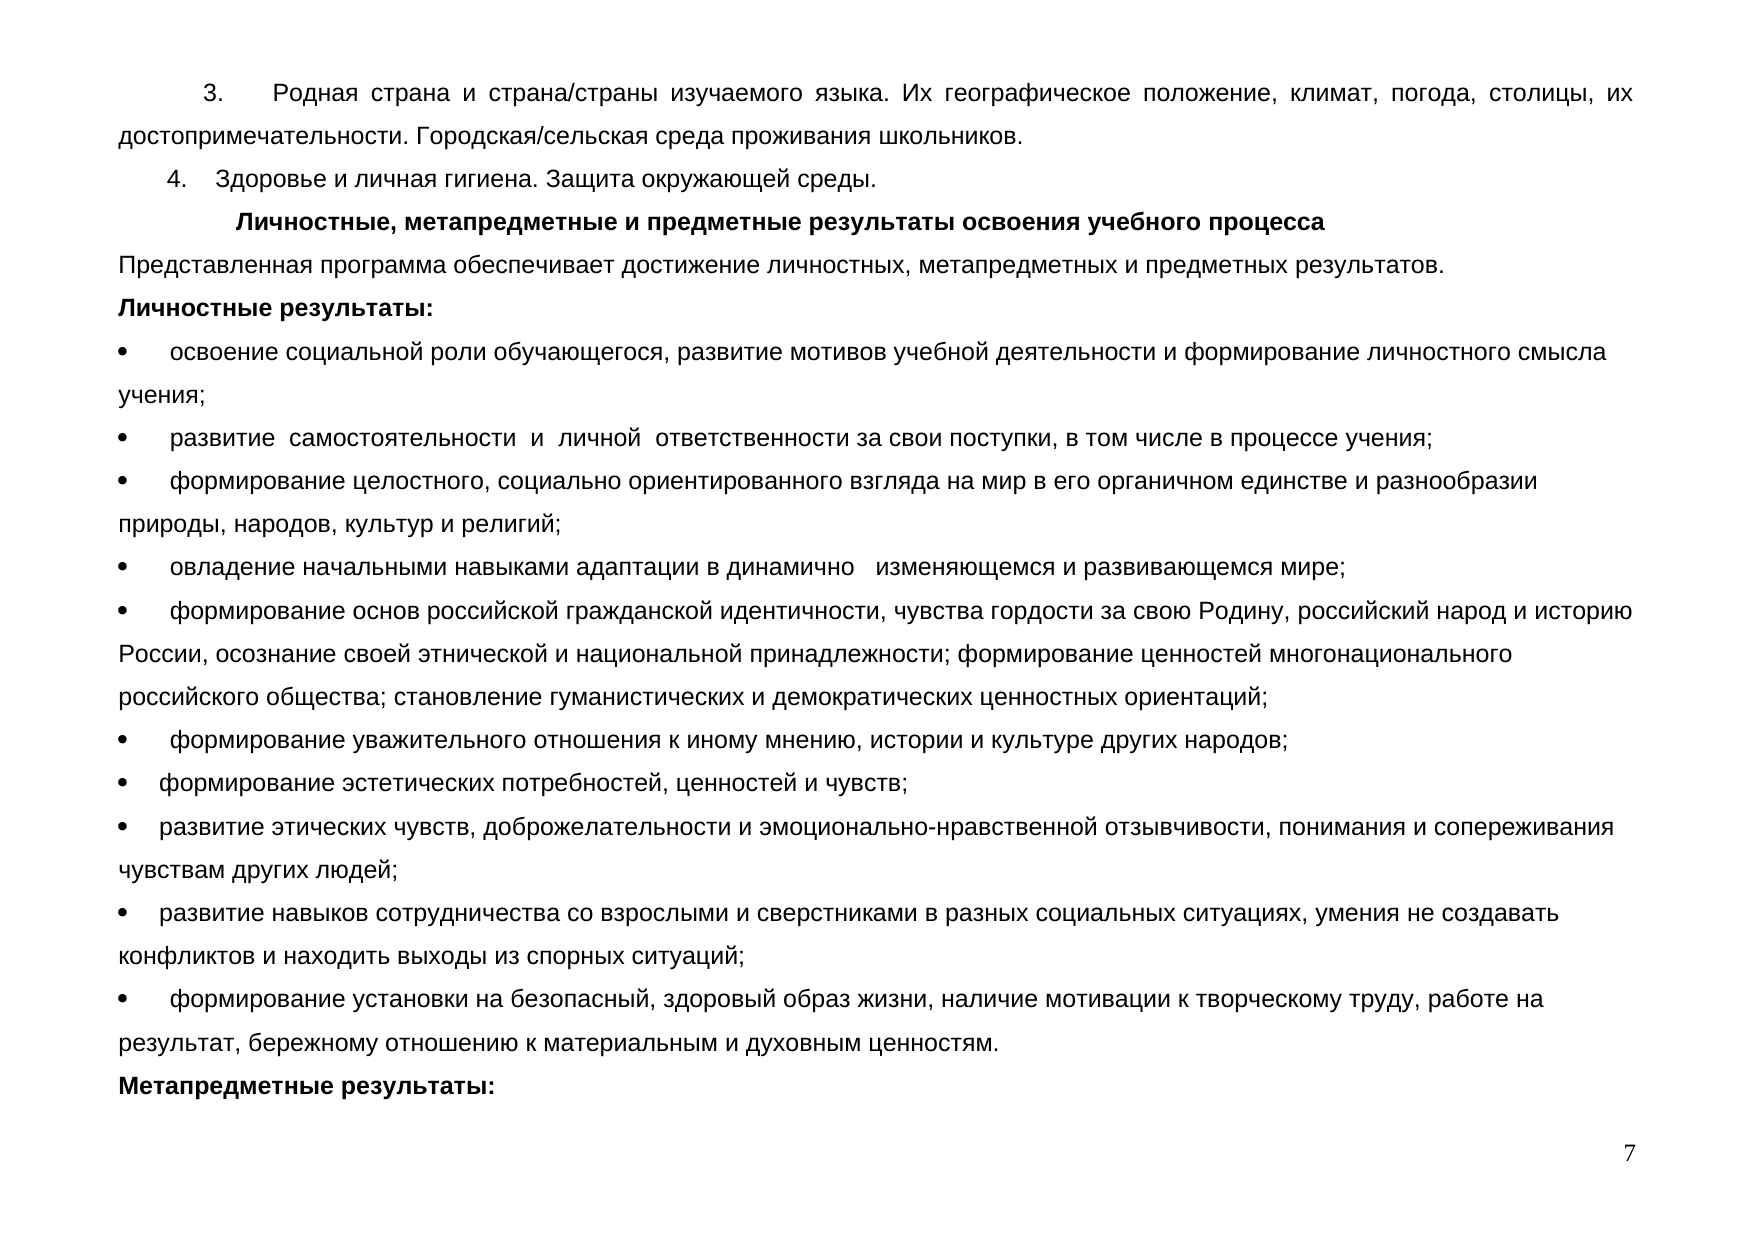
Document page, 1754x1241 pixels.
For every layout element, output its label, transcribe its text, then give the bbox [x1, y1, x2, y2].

list развитие самостоятельности и личной ответственности за свои поступки, в том числе в процессе учения; [118, 423, 1636, 452]
list освоение социальной роли обучающегося, развитие мотивов учебной деятельности и формирование личностного смысла учения; [118, 336, 1636, 408]
list формирование эстетических потребностей, ценностей и чувств; [118, 768, 1636, 797]
list формирование установки на безопасный, здоровый образ жизни, наличие мотивации к творческому труду, работе на результат, бережному отношению к материальным и духовным ценностям. [118, 984, 1636, 1056]
list формирование целостного, социально ориентированного взгляда на мир в его органичном единстве и разнообразии природы, народов, культур и религий; [118, 466, 1636, 538]
list формирование основ российской гражданской идентичности, чувства гордости за свою Родину, российский народ и историю России, осознание своей этнической и национальной принадлежности; формирование ценностей многонационального российского общества; становление гуманистических и демократических ценностных ориентаций; [118, 596, 1636, 711]
list развитие этических чувств, доброжелательности и эмоционально-нравственной отзывчивости, понимания и сопереживания чувствам других людей; [118, 812, 1636, 883]
text Представленная программа обеспечивает достижение личностных, метапредметных и предметных результатов. [118, 250, 1636, 279]
text Метапредметные результаты: [118, 1071, 1636, 1099]
text Личностные, метапредметные и предметные результаты освоения учебного процесса [118, 207, 1636, 236]
text 4. Здоровье и личная гигиена. Защита окружающей среды. [118, 164, 1636, 193]
list овладение начальными навыками адаптации в динамично изменяющемся и развивающемся мире; [118, 552, 1636, 581]
list формирование уважительного отношения к иному мнению, истории и культуре других народов; [118, 725, 1636, 754]
text 3. Родная страна и страна/страны изучаемого языка. Их географическое положение, климат, погода, столицы, их достопримечательности. Городская/сельская среда проживания школьников. [118, 78, 1636, 149]
text Личностные результаты: [118, 293, 1636, 322]
list развитие навыков сотрудничества со взрослыми и сверстниками в разных социальных ситуациях, умения не создавать конфликтов и находить выходы из спорных ситуаций; [118, 898, 1636, 970]
